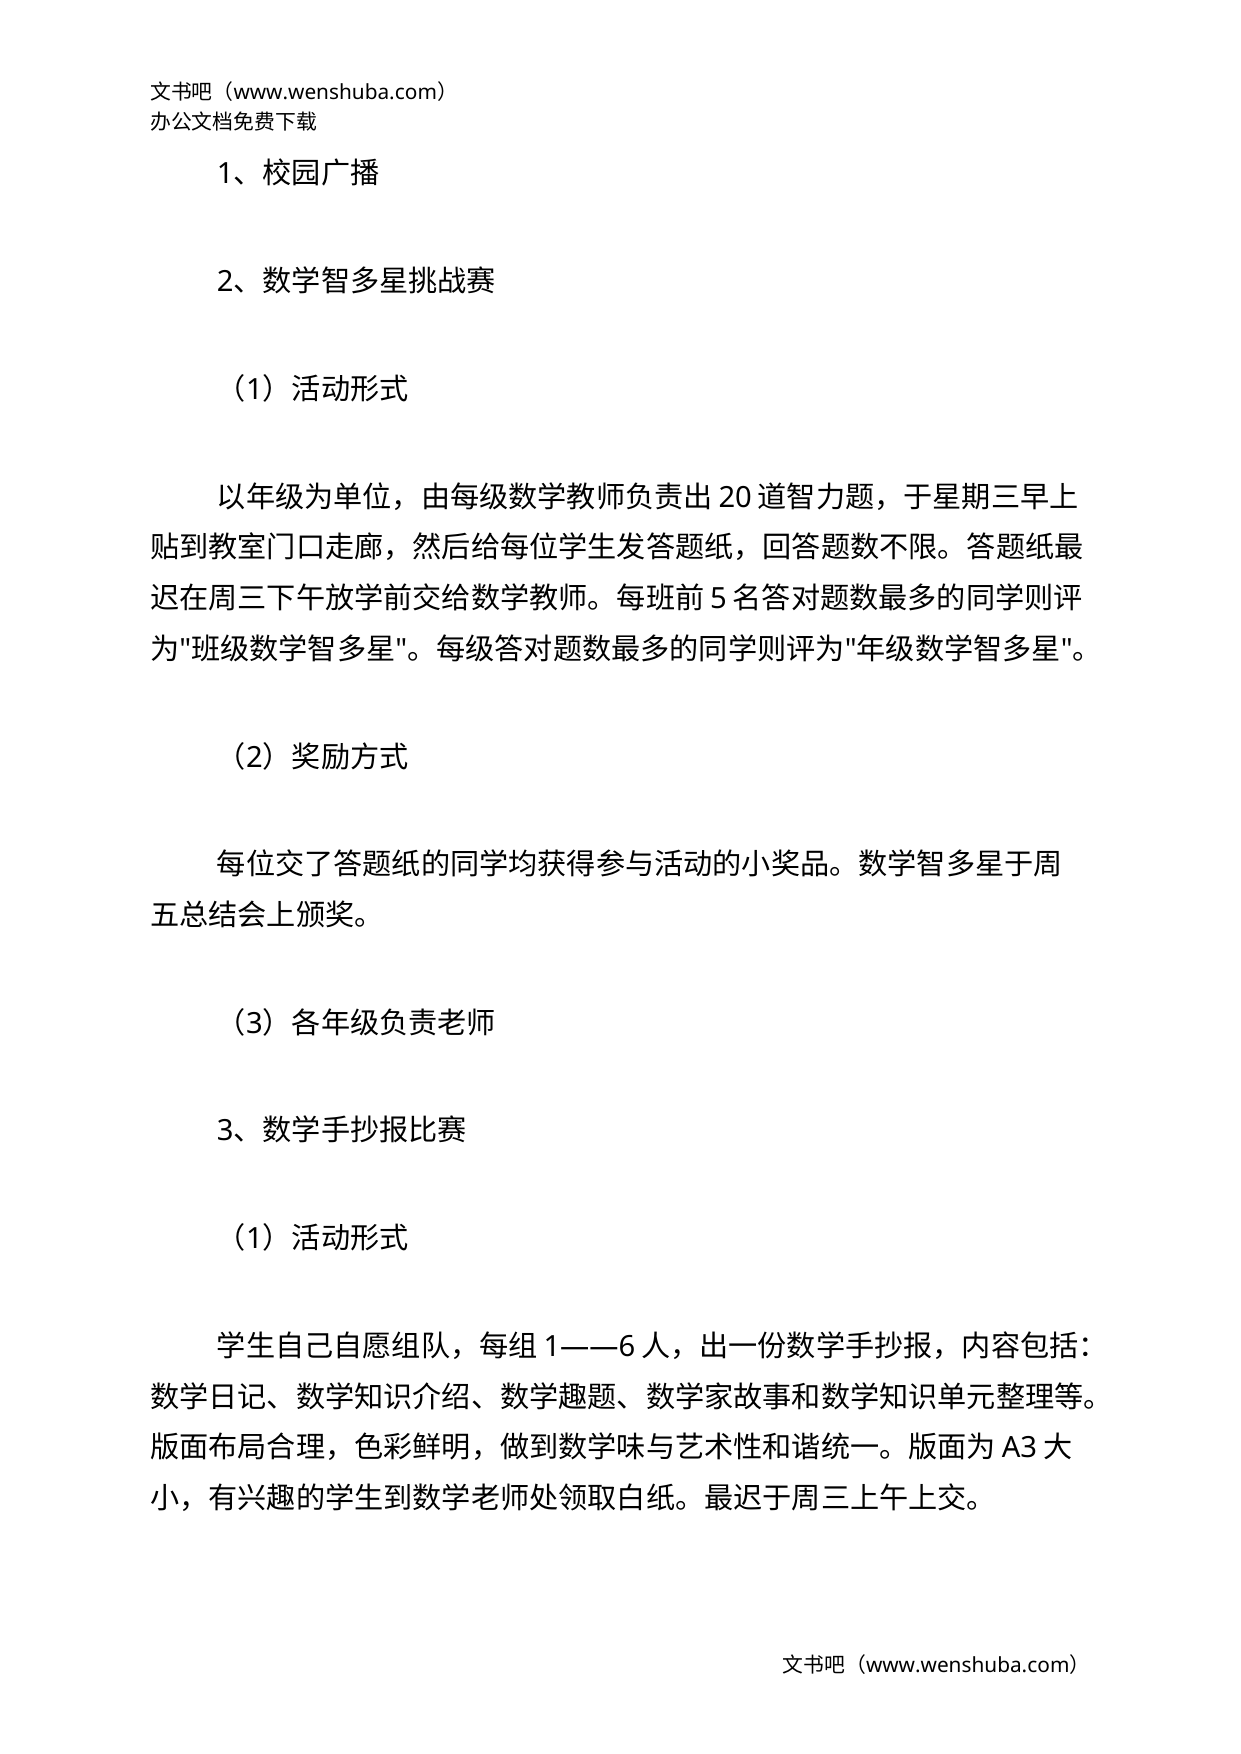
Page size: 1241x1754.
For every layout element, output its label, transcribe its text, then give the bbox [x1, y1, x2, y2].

text （2）奖励方式 [150, 733, 1090, 776]
text 3、数学手抄报比赛 [150, 1107, 1090, 1149]
text （1）活动形式 [150, 365, 1090, 408]
text （3）各年级负责老师 [150, 999, 1090, 1042]
text 学生自己自愿组队，每组1——6人，出一份数学手抄报，内容包括：数学日记、数学知识介绍、数学趣题、数学家故事和数学知识单元整理等。版面布局合理，色彩鲜明，做到数学味与艺术性和谐统一。版面为A3大小，有兴趣的学生到数学老师处领取白纸。最迟于周三上午上交。 [150, 1322, 1090, 1517]
text 以年级为单位，由每级数学教师负责出20道智力题，于星期三早上贴到教室门口走廊，然后给每位学生发答题纸，回答题数不限。答题纸最迟在周三下午放学前交给数学教师。每班前5名答对题数最多的同学则评为"班级数学智多星"。每级答对题数最多的同学则评为"年级数学智多星"。 [150, 473, 1090, 668]
text 每位交了答题纸的同学均获得参与活动的小奖品。数学智多星于周五总结会上颁奖。 [150, 841, 1090, 934]
text （1）活动形式 [150, 1215, 1090, 1257]
text 1、校园广播 [150, 150, 1090, 192]
text 2、数学智多星挑战赛 [150, 258, 1090, 300]
